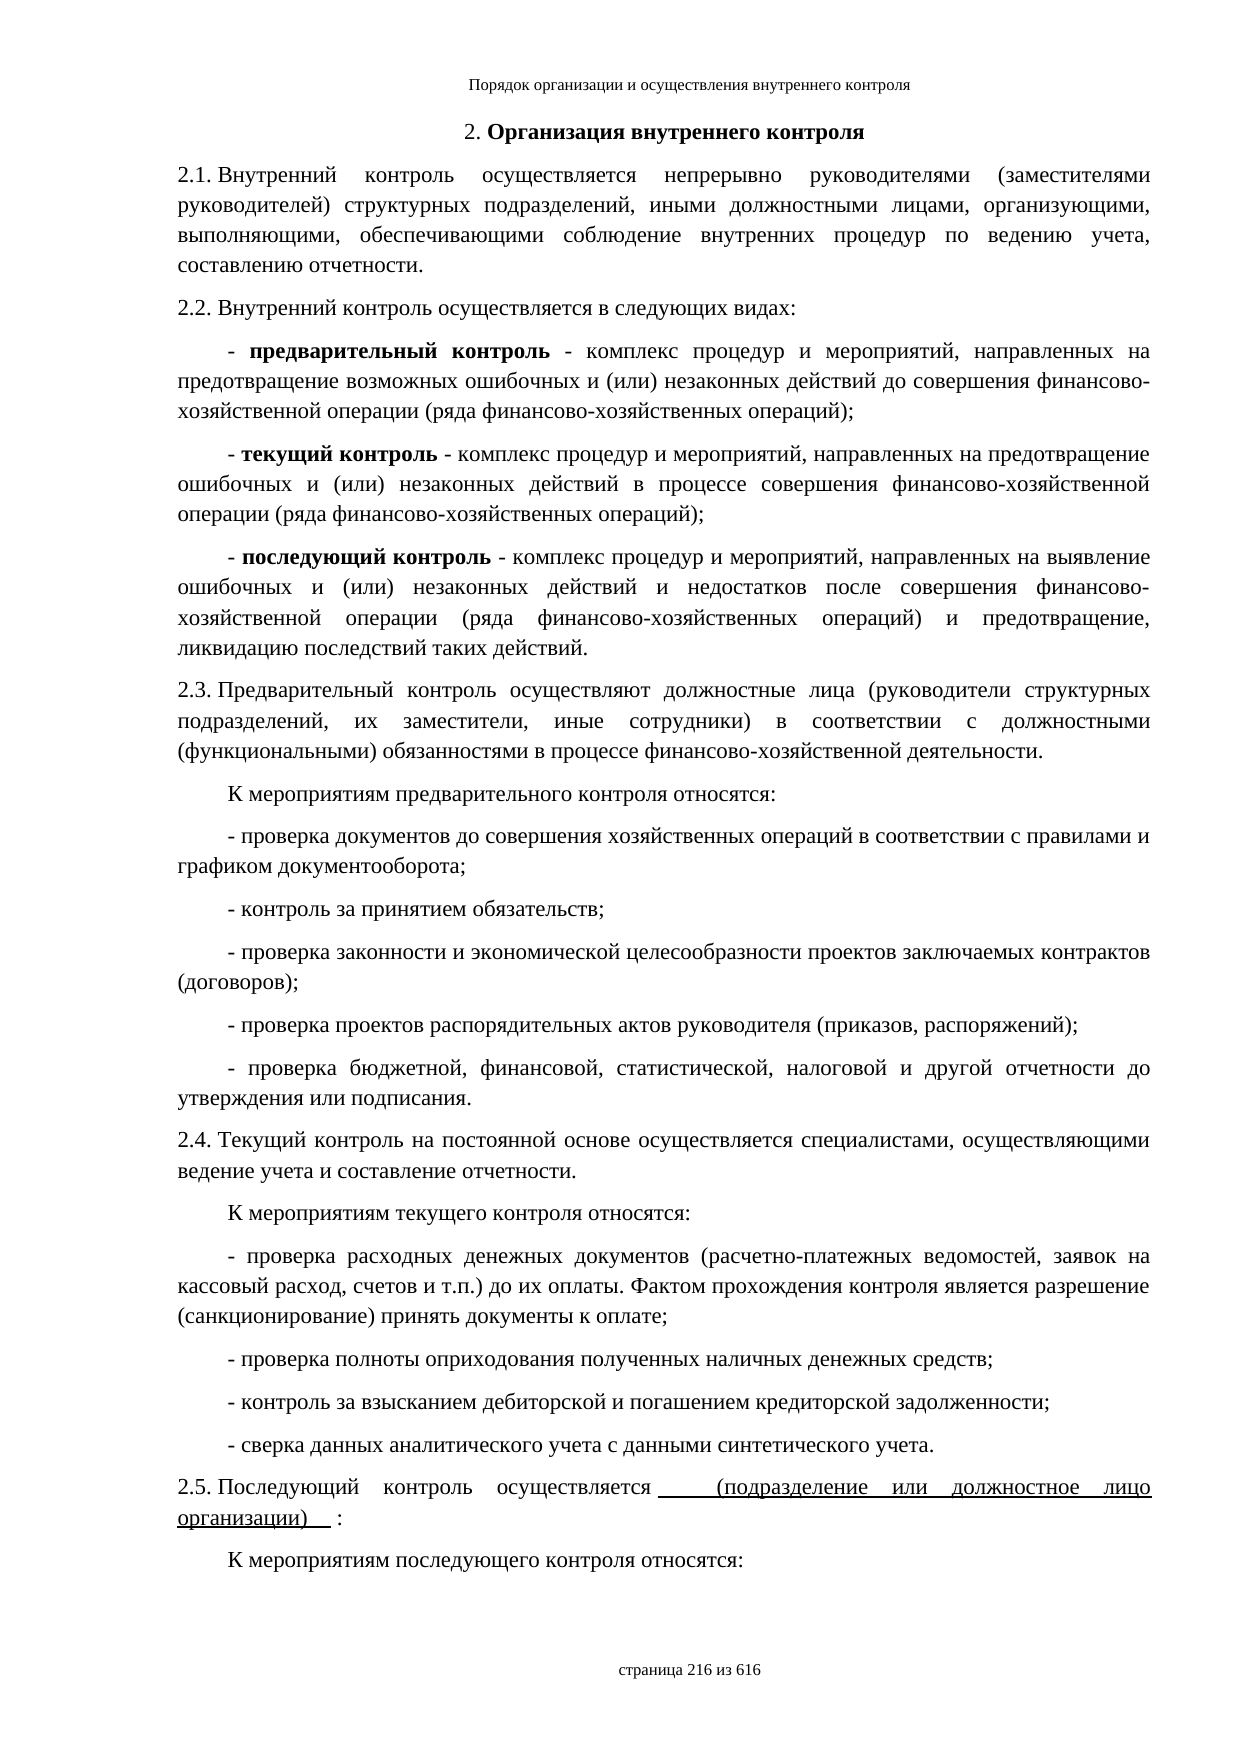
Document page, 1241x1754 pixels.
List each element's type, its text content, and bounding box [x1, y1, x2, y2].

text - проверка законности и экономической целесообразности проектов заключаемых контрактов (договоров); [177, 938, 1152, 994]
text - проверка бюджетной, финансовой, статистической, налоговой и другой отчетности до утверждения или подписания. [177, 1053, 1152, 1110]
text - последующий контроль - комплекс процедур и мероприятий, направленных на выявление ошибочных и (или) незаконных действий и недостатков после совершения финансово-хозяйственной операции (ряда финансово-хозяйственных операций) и предотвращение, ликвидацию последствий таких действий. [177, 543, 1152, 660]
text - контроль за взысканием дебиторской и погашением кредиторской задолженности; [177, 1388, 1152, 1414]
text - проверка полноты оприходования полученных наличных денежных средств; [177, 1345, 1152, 1372]
subtitle Текущий контроль на постоянной основе осуществляется специалистами, осуществляющими ведение учета и составление отчетности. [177, 1126, 1152, 1183]
subtitle Организация внутреннего контроля [177, 118, 1152, 144]
text К мероприятиям текущего контроля относятся: [177, 1199, 1152, 1226]
text К мероприятиям предварительного контроля относятся: [177, 779, 1152, 806]
text - контроль за принятием обязательств; [177, 895, 1152, 922]
text - текущий контроль - комплекс процедур и мероприятий, направленных на предотвращение ошибочных и (или) незаконных действий в процессе совершения финансово-хозяйственной операции (ряда финансово-хозяйственных операций); [177, 440, 1152, 527]
text - сверка данных аналитического учета с данными синтетического учета. [177, 1431, 1152, 1457]
subtitle Внутренний контроль осуществляется непрерывно руководителями (заместителями руководителей) структурных подразделений, иными должностными лицами, организующими, выполняющими, обеспечивающими соблюдение внутренних процедур по ведению учета, составлению отчетности. [177, 161, 1152, 278]
text - предварительный контроль - комплекс процедур и мероприятий, направленных на предотвращение возможных ошибочных и (или) незаконных действий до совершения финансово-хозяйственной операции (ряда финансово-хозяйственных операций); [177, 337, 1152, 424]
text - проверка документов до совершения хозяйственных операций в соответствии с правилами и графиком документооборота; [177, 822, 1152, 879]
subtitle Предварительный контроль осуществляют должностные лица (руководители структурных подразделений, их заместители, иные сотрудники) в соответствии с должностными (функциональными) обязанностями в процессе финансово-хозяйственной деятельности. [177, 676, 1152, 763]
text К мероприятиям последующего контроля относятся: [177, 1546, 1152, 1573]
text - проверка проектов распорядительных актов руководителя (приказов, распоряжений); [177, 1011, 1152, 1037]
subtitle Внутренний контроль осуществляется в следующих видах: [177, 294, 1152, 321]
text - проверка расходных денежных документов (расчетно-платежных ведомостей, заявок на кассовый расход, счетов и т.п.) до их оплаты. Фактом прохождения контроля является разрешение (санкционирование) принять документы к оплате; [177, 1242, 1152, 1329]
subtitle Последующий контроль осуществляется (подразделение или должностное лицо организации) : [177, 1473, 1152, 1530]
